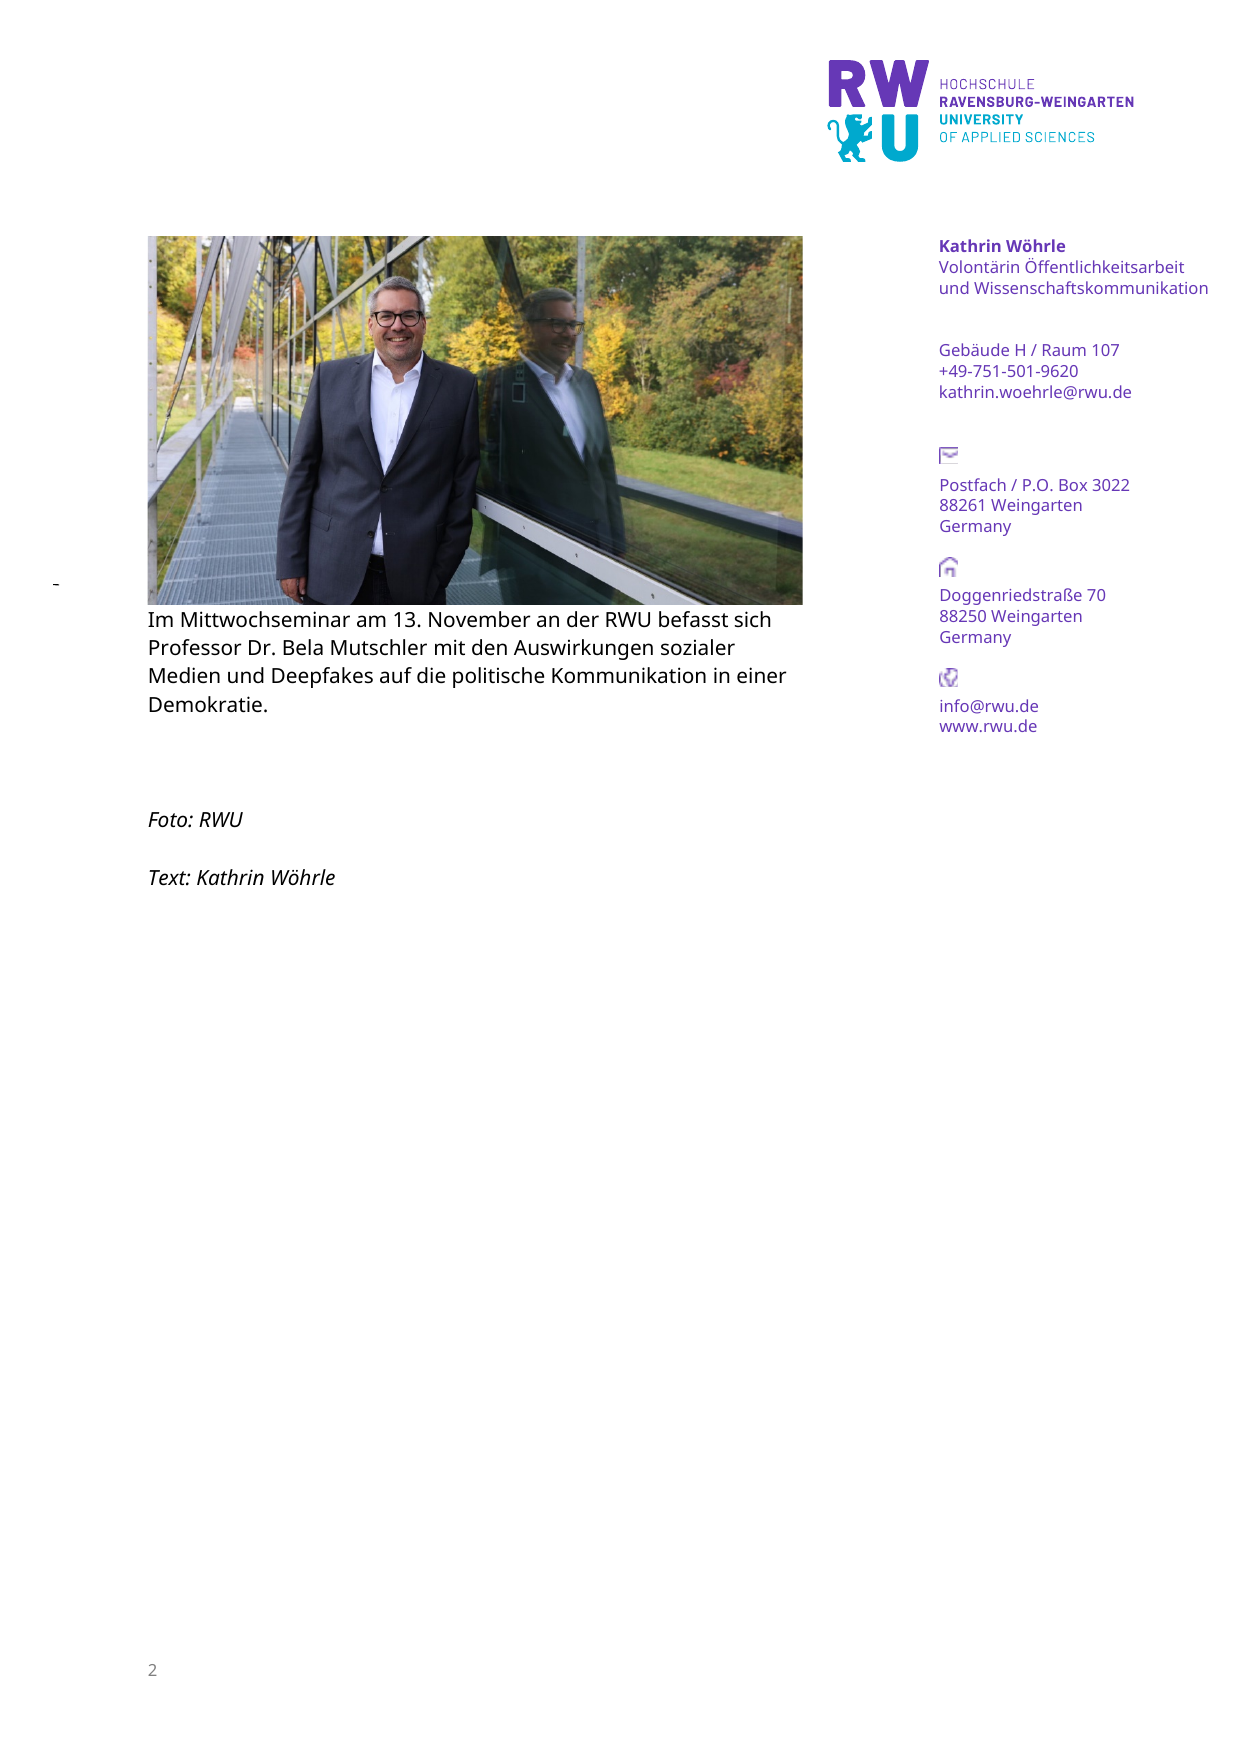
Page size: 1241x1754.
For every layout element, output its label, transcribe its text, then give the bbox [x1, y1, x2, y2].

text Foto: RWU [148, 805, 803, 834]
text Text: Kathrin Wöhrle [148, 863, 803, 891]
text Im Mittwochseminar am 13. November an der RWU befasst sich Professor Dr. Bela Mutschler mit den Auswirkungen sozialer Medien und Deepfakes auf die politische Kommunikation in einer Demokratie. [148, 605, 803, 718]
picture [147, 236, 803, 605]
